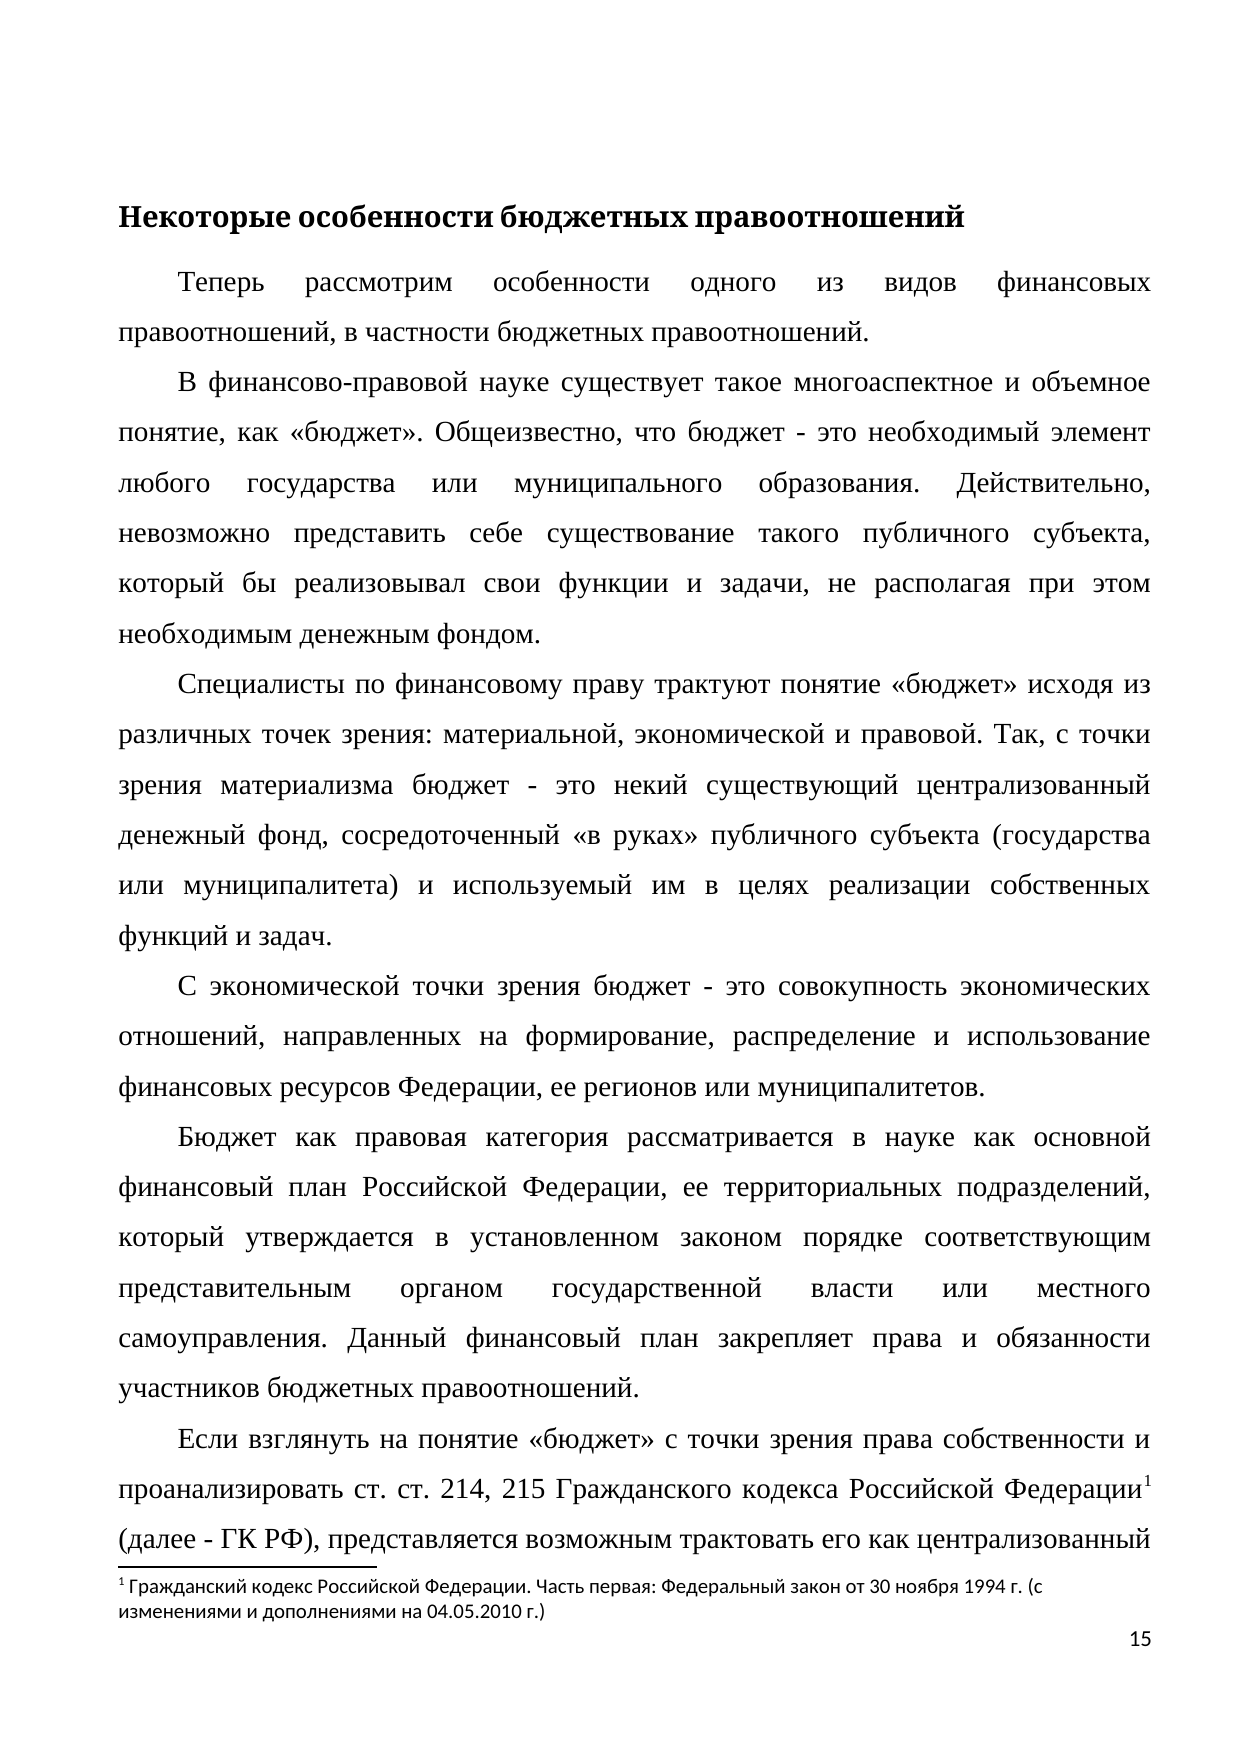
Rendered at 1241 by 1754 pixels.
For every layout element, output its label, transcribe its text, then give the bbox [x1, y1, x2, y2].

text В финансово-правовой науке существует такое многоаспектное и объемное понятие, как «бюджет». Общеизвестно, что бюджет - это необходимый элемент любого государства или муниципального образования. Действительно, невозможно представить себе существование такого публичного субъекта, который бы реализовывал свои функции и задачи, не располагая при этом необходимым денежным фондом. [118, 364, 1152, 649]
text Специалисты по финансовому праву трактуют понятие «бюджет» исходя из различных точек зрения: материальной, экономической и правовой. Так, с точки зрения материализма бюджет - это некий существующий централизованный денежный фонд, сосредоточенный «в руках» публичного субъекта (государства или муниципалитета) и используемый им в целях реализации собственных функций и задач. [118, 666, 1152, 951]
text Теперь рассмотрим особенности одного из видов финансовых правоотношений, в частности бюджетных правоотношений. [118, 264, 1152, 347]
text Некоторые особенности бюджетных правоотношений [118, 201, 1152, 235]
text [118, 1421, 1152, 1555]
text Бюджет как правовая категория рассматривается в науке как основной финансовый план Российской Федерации, ее территориальных подразделений, который утверждается в установленном законом порядке соответствующим представительным органом государственной власти или местного самоуправления. Данный финансовый план закрепляет права и обязанности участников бюджетных правоотношений. [118, 1119, 1152, 1404]
text С экономической точки зрения бюджет - это совокупность экономических отношений, направленных на формирование, распределение и использование финансовых ресурсов Федерации, ее регионов или муниципалитетов. [118, 968, 1152, 1102]
